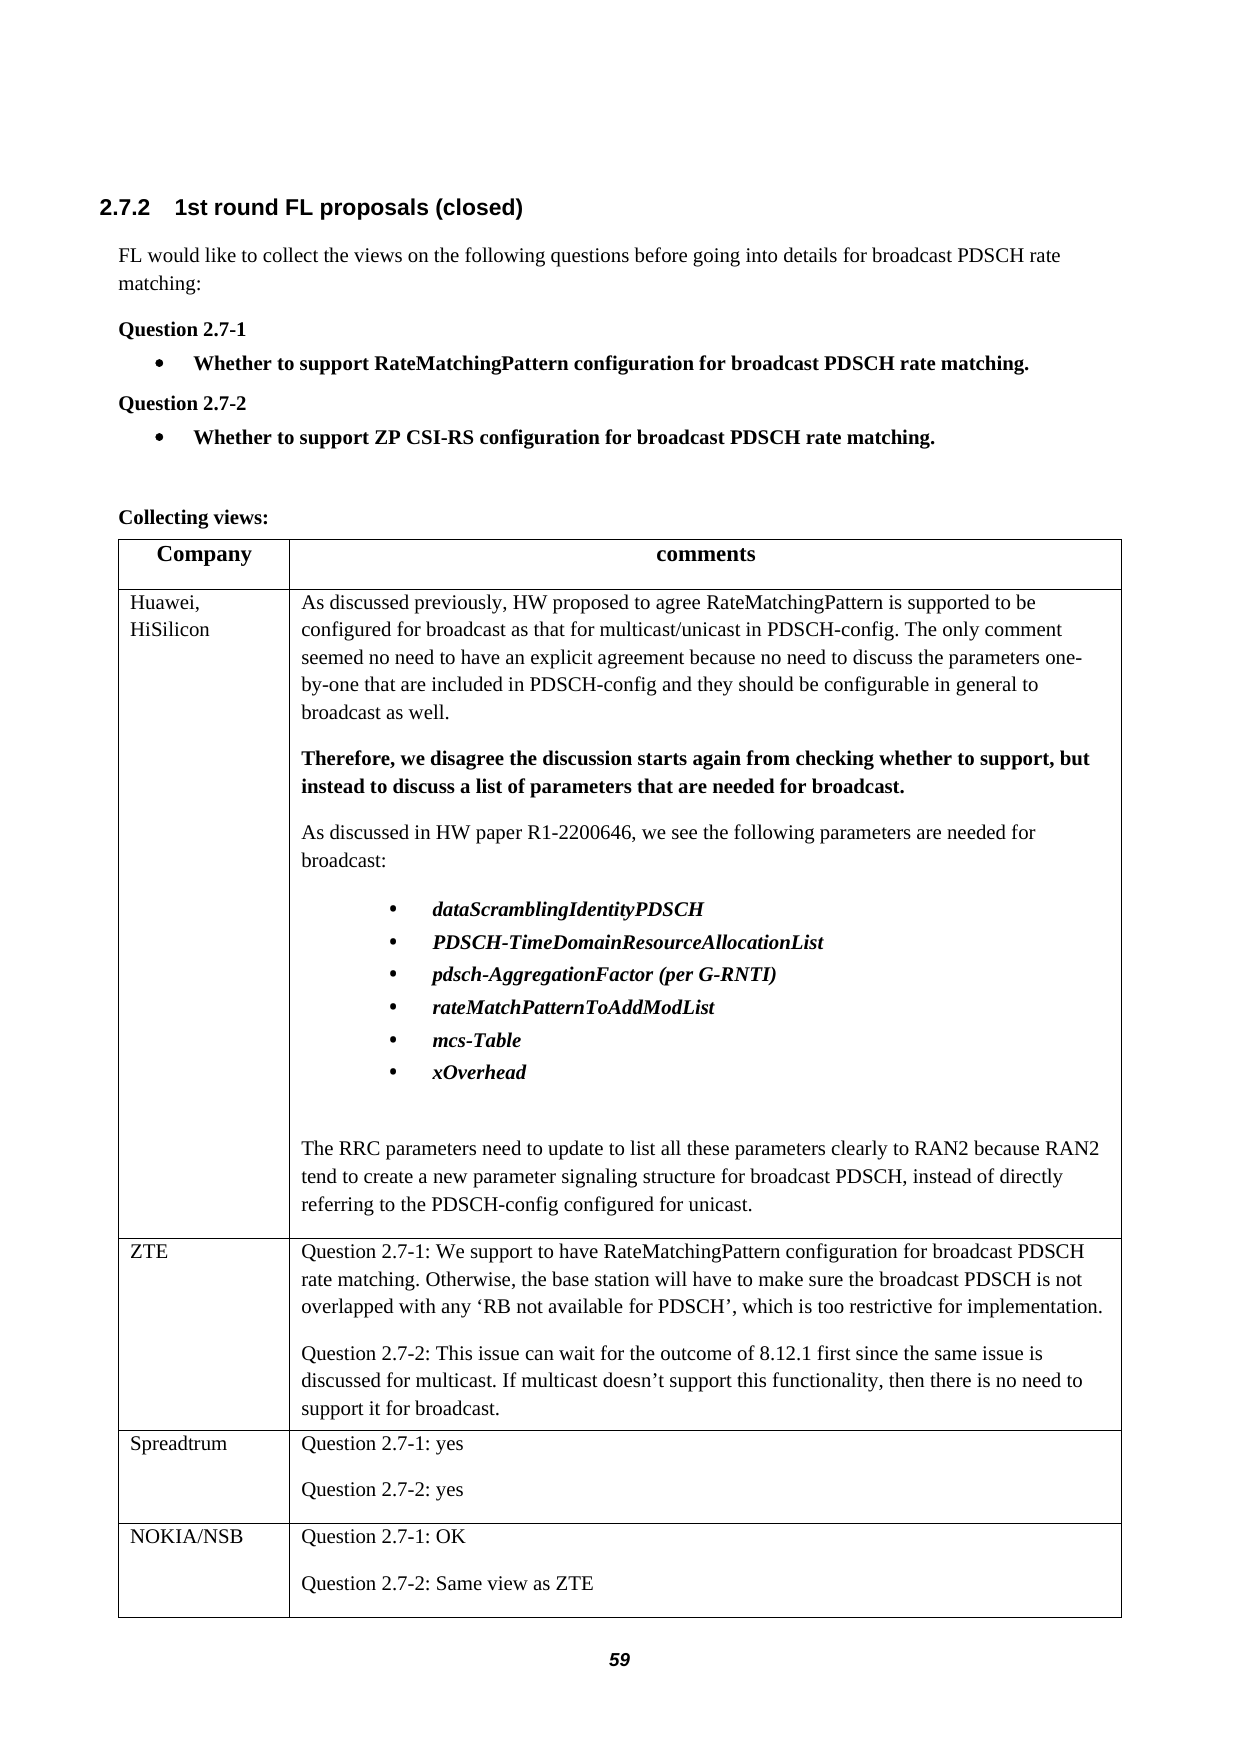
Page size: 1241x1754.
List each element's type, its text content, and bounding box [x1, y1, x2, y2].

subtitle Collecting views: [118, 505, 1122, 529]
table_header Company [119, 540, 289, 588]
table_cell Question 2.7-1: We support to have RateMatchingPattern configuration for broadcast PDSCH rate matching. Otherwise, the base station will have to make sure the broadcast PDSCH is not overlapped with any ‘RB not available for PDSCH’, which is too restrictive for implementation. Question 2.7-2: This issue can wait for the outcome of 8.12.1 first since the same issue is discussed for multicast. If multicast doesn’t support this functionality, then there is no need to support it for broadcast. [290, 1239, 1121, 1429]
list Whether to support RateMatchingPattern configuration for broadcast PDSCH rate matching. [156, 351, 1122, 375]
table_cell Question 2.7-1: yes Question 2.7-2: yes [290, 1431, 1121, 1523]
table_cell Huawei, HiSilicon [119, 590, 289, 1238]
subtitle Question 2.7-2 [118, 391, 1122, 415]
table_cell NOKIA/NSB [119, 1524, 289, 1617]
subtitle Question 2.7-1 [118, 317, 1122, 341]
subtitle 1st round FL proposals (closed) [99, 194, 1122, 220]
table_header comments [290, 540, 1121, 588]
list Whether to support ZP CSI-RS configuration for broadcast PDSCH rate matching. [156, 425, 1122, 449]
table_cell Question 2.7-1: OK Question 2.7-2: Same view as ZTE [290, 1524, 1121, 1617]
table_cell ZTE [119, 1239, 289, 1429]
text FL would like to collect the views on the following questions before going into details for broadcast PDSCH rate matching: [118, 243, 1122, 295]
table_cell Spreadtrum [119, 1431, 289, 1523]
table_cell As discussed previously, HW proposed to agree RateMatchingPattern is supported to be configured for broadcast as that for multicast/unicast in PDSCH-config. The only comment seemed no need to have an explicit agreement because no need to discuss the parameters one-by-one that are included in PDSCH-config and they should be configurable in general to broadcast as well. Therefore, we disagree the discussion starts again from checking whether to support, but instead to discuss a list of parameters that are needed for broadcast. As discussed in HW paper R1-2200646, we see the following parameters are needed for broadcast: dataScramblingIdentityPDSCH PDSCH-TimeDomainResourceAllocationList pdsch-AggregationFactor (per G-RNTI) rateMatchPatternToAddModList mcs-Table xOverhead The RRC parameters need to update to list all these parameters clearly to RAN2 because RAN2 tend to create a new parameter signaling structure for broadcast PDSCH, instead of directly referring to the PDSCH-config configured for unicast. [290, 590, 1121, 1238]
